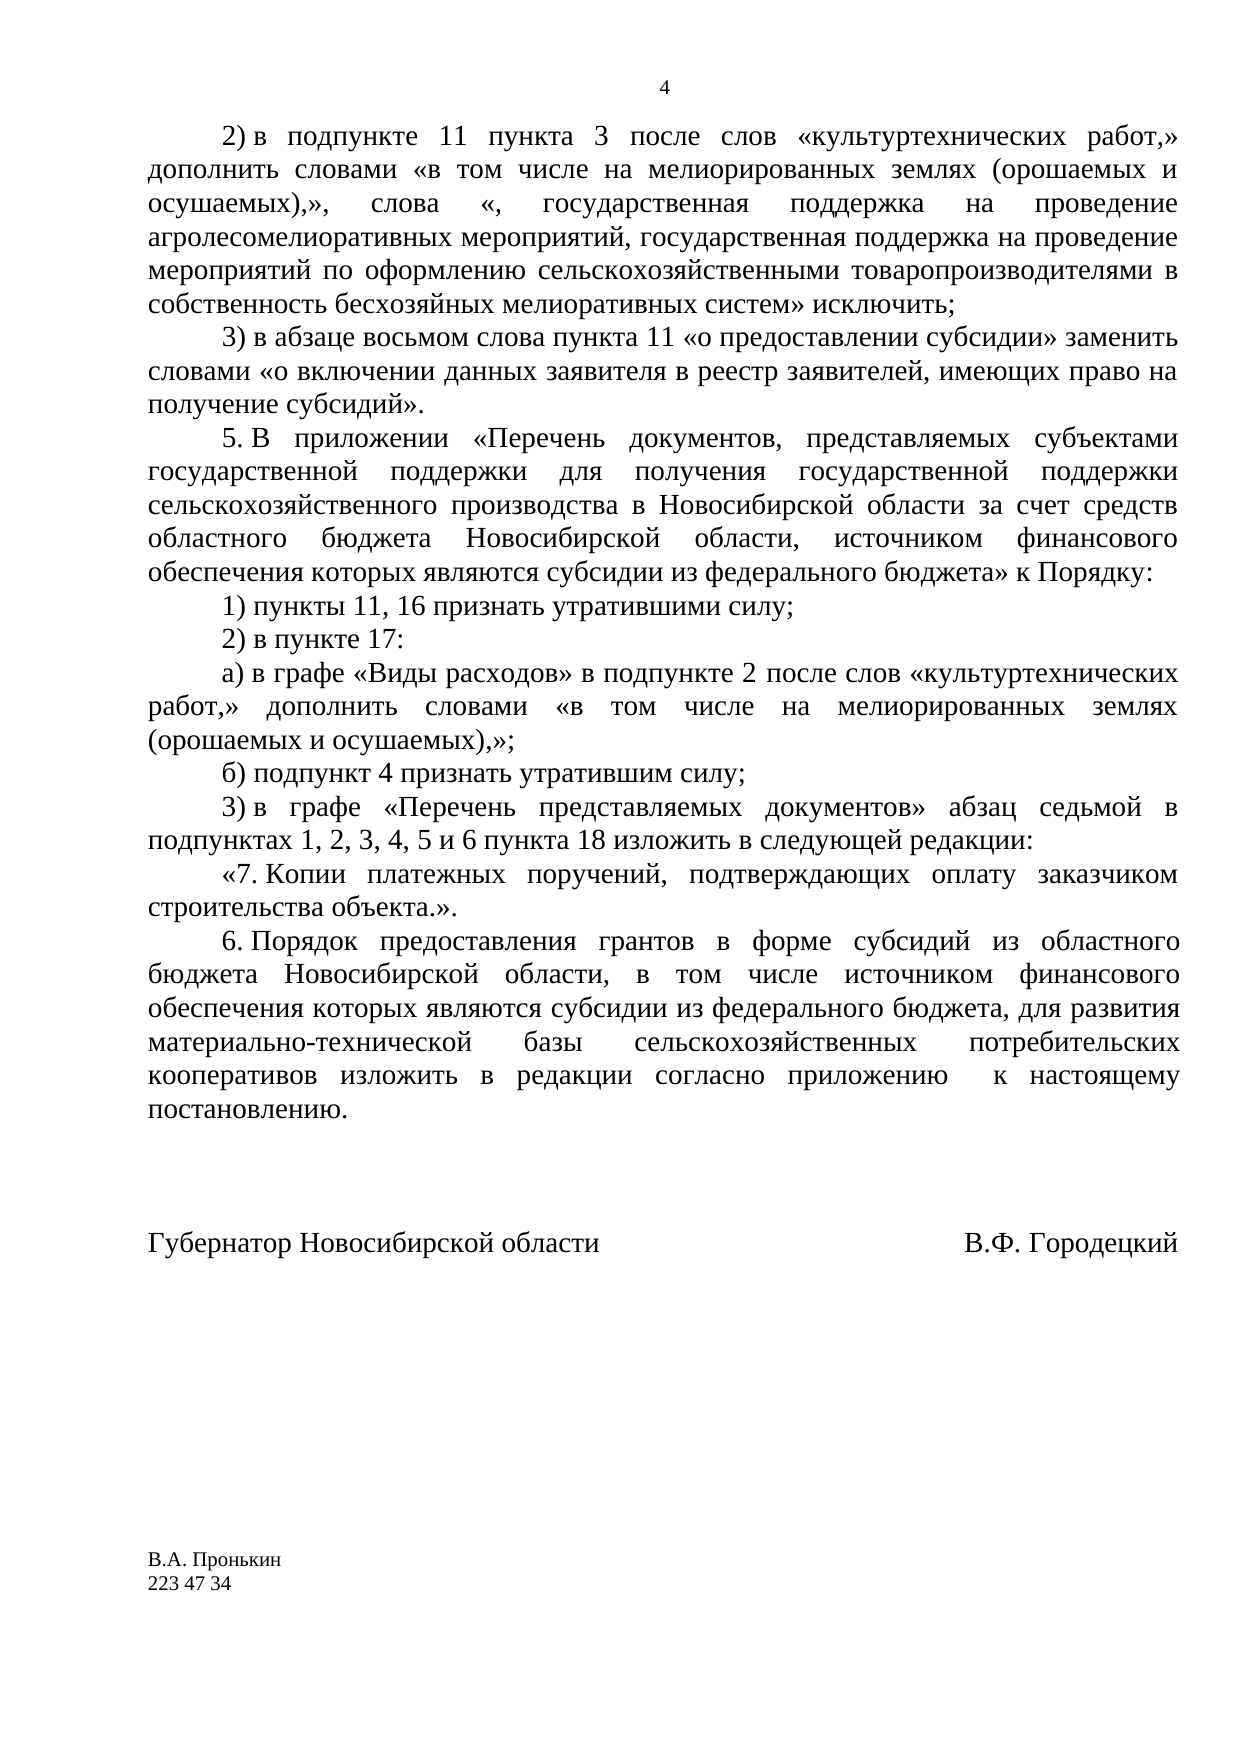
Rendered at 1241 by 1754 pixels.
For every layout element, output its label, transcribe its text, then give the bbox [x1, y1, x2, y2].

text 2) в подпункте 11 пункта 3 после слов «культуртехнических работ,» дополнить словами «в том числе на мелиорированных землях (орошаемых и осушаемых),», слова «, государственная поддержка на проведение агролесомелиоративных мероприятий, государственная поддержка на проведение мероприятий по оформлению сельскохозяйственными товаропроизводителями в собственность бесхозяйных мелиоративных систем» исключить; [148, 118, 1179, 319]
text Губернатор Новосибирской области В.Ф. Городецкий [148, 1225, 1179, 1258]
text б) подпункт 4 признать утратившим силу; [148, 755, 1179, 789]
text 3) в абзаце восьмом слова пункта 11 «о предоставлении субсидии» заменить словами «о включении данных заявителя в реестр заявителей, имеющих право на получение субсидий». [148, 319, 1179, 420]
text В.А. Пронькин [148, 1547, 1181, 1571]
text 1) пункты 11, 16 признать утратившими силу; [148, 588, 1179, 621]
text 223 47 34 [148, 1571, 1181, 1595]
text 3) в графе «Перечень представляемых документов» абзац седьмой в подпунктах 1, 2, 3, 4, 5 и 6 пункта 18 изложить в следующей редакции: [148, 789, 1179, 856]
text 2) в пункте 17: [148, 621, 1179, 655]
text «7. Копии платежных поручений, подтверждающих оплату заказчиком строительства объекта.». [148, 856, 1179, 923]
text а) в графе «Виды расходов» в подпункте 2 после слов «культуртехнических работ,» дополнить словами «в том числе на мелиорированных землях (орошаемых и осушаемых),»; [148, 655, 1179, 755]
text 5. В приложении «Перечень документов, представляемых субъектами государственной поддержки для получения государственной поддержки сельскохозяйственного производства в Новосибирской области за счет средств областного бюджета Новосибирской области, источником финансового обеспечения которых являются субсидии из федерального бюджета» к Порядку: [148, 420, 1179, 588]
text 6. Порядок предоставления грантов в форме субсидий из областного бюджета Новосибирской области, в том числе источником финансового обеспечения которых являются субсидии из федерального бюджета, для развития материально-технической базы сельскохозяйственных потребительских кооперативов изложить в редакции согласно приложению к настоящему постановлению. [148, 923, 1181, 1124]
